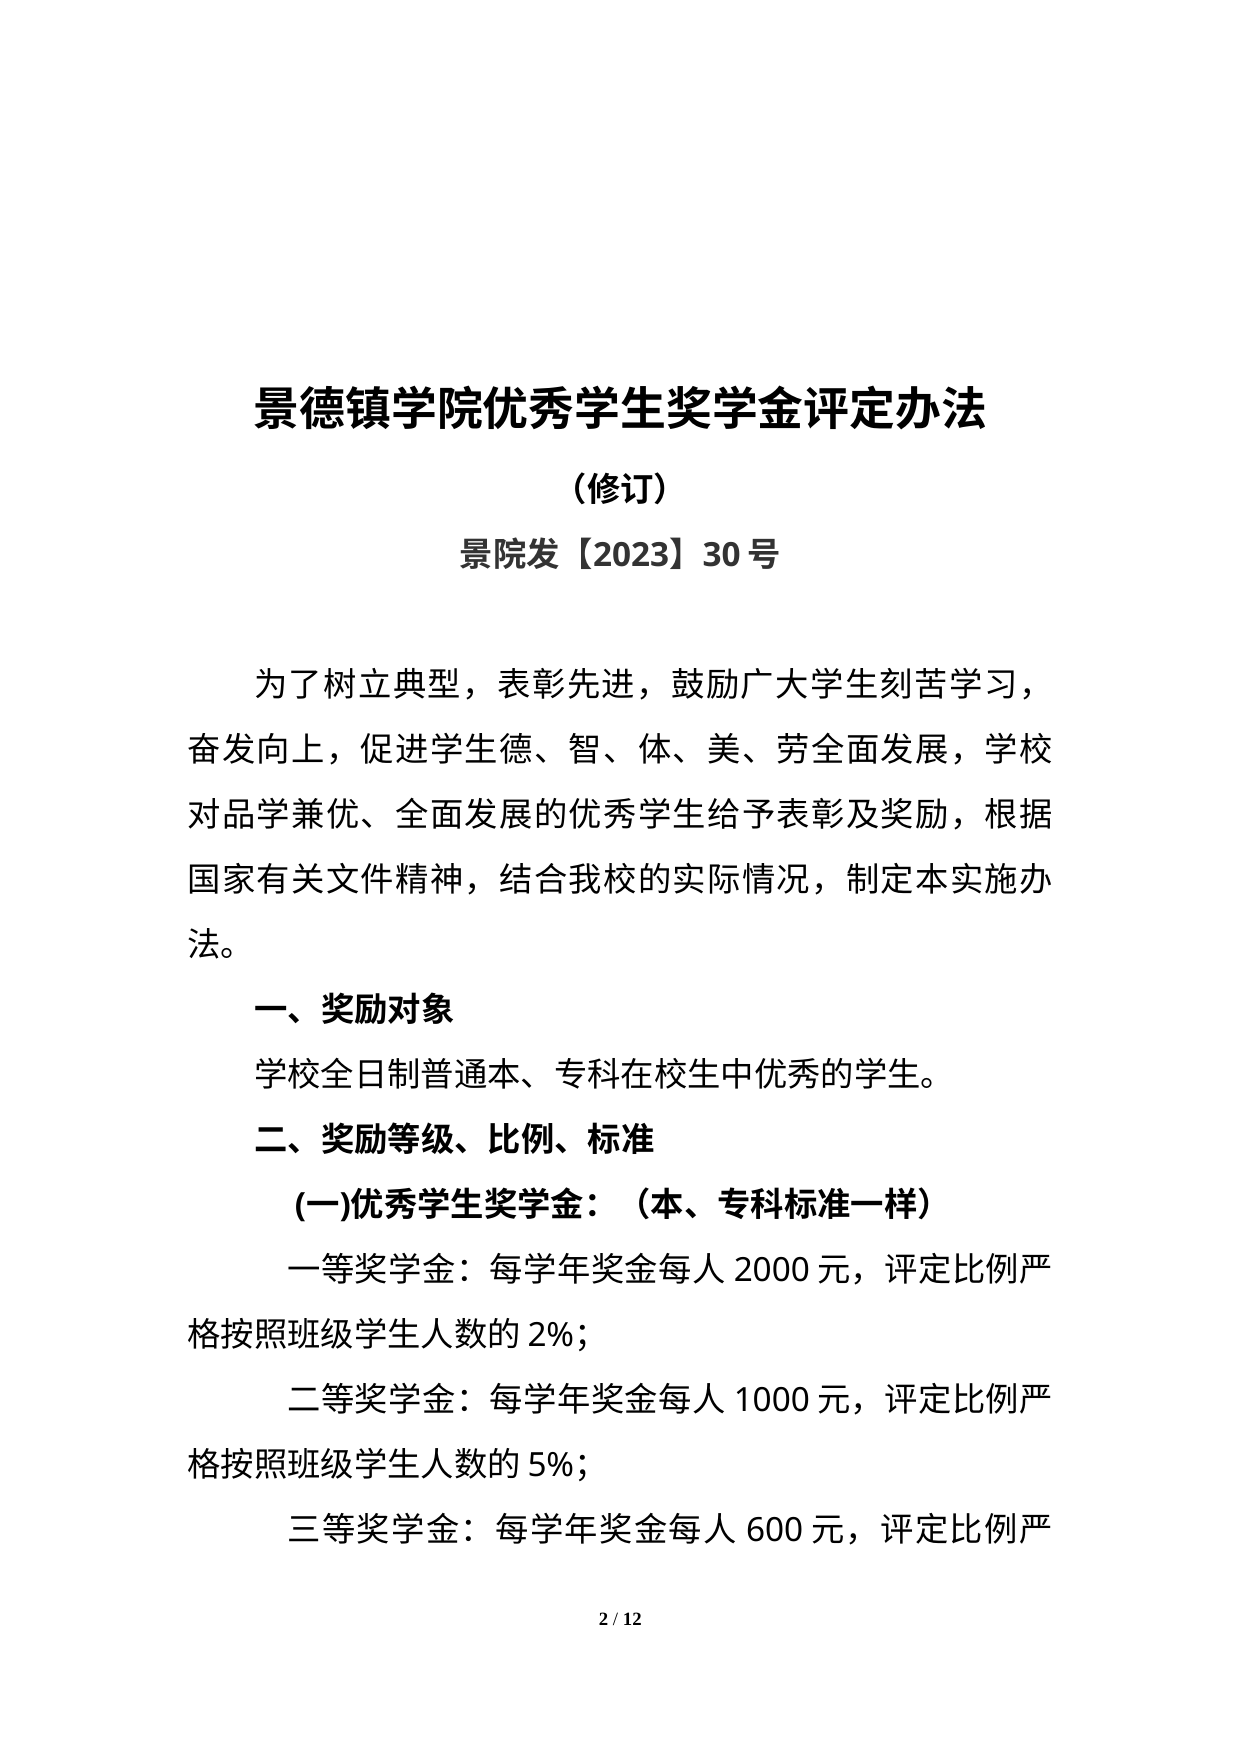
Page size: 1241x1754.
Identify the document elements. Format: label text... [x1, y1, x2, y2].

text 二等奖学金：每学年奖金每人1000元，评定比例严格按照班级学生人数的5%； [187, 1364, 1053, 1494]
text 景院发【2023】30号 [187, 519, 1053, 584]
text 一、奖励对象 [187, 974, 1053, 1039]
text （修订） [187, 454, 1053, 519]
text (一)优秀学生奖学金：（本、专科标准一样） [187, 1169, 1053, 1234]
text 学校全日制普通本、专科在校生中优秀的学生。 [187, 1039, 1053, 1104]
text 景德镇学院优秀学生奖学金评定办法 [187, 357, 1053, 454]
text 二、奖励等级、比例、标准 [187, 1104, 1053, 1169]
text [187, 1494, 1053, 1559]
text 一等奖学金：每学年奖金每人2000元，评定比例严格按照班级学生人数的2%； [187, 1234, 1053, 1364]
text 为了树立典型，表彰先进，鼓励广大学生刻苦学习，奋发向上，促进学生德、智、体、美、劳全面发展，学校对品学兼优、全面发展的优秀学生给予表彰及奖励，根据国家有关文件精神，结合我校的实际情况，制定本实施办法。 [187, 649, 1053, 974]
